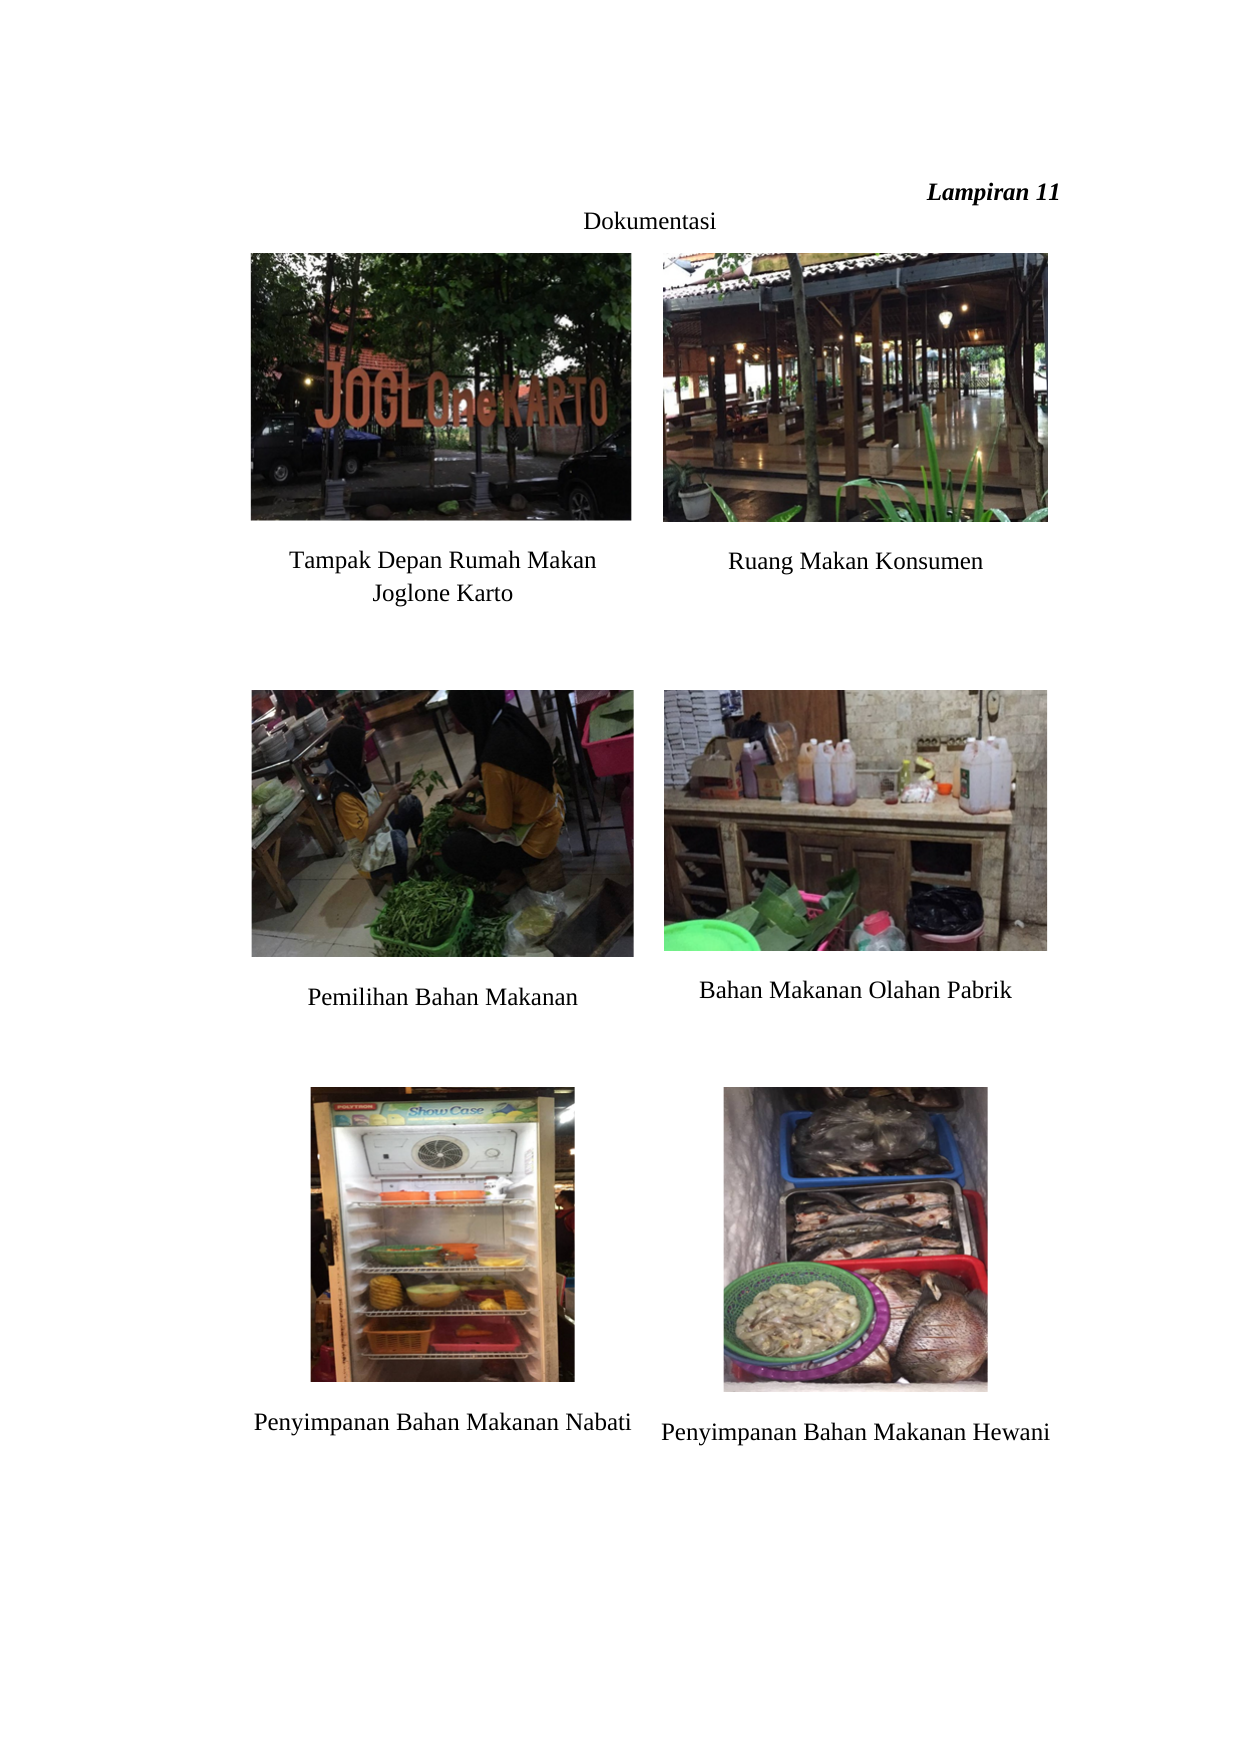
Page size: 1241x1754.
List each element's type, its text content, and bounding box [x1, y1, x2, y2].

table_header Tampak Depan Rumah Makan Joglone Karto [236, 249, 649, 686]
picture [723, 1087, 988, 1392]
picture [250, 253, 635, 521]
table_cell Bahan Makanan Olahan Pabrik [649, 686, 1062, 1083]
table_cell Penyimpanan Bahan Makanan Hewani [649, 1083, 1062, 1470]
text Dokumentasi [236, 206, 1063, 235]
picture [310, 1087, 575, 1382]
table_header Ruang Makan Konsumen [649, 249, 1062, 686]
table_cell Pemilihan Bahan Makanan [236, 686, 649, 1083]
table_cell Penyimpanan Bahan Makanan Nabati [236, 1083, 649, 1470]
picture [664, 690, 1048, 951]
picture [663, 253, 1048, 522]
picture [251, 690, 634, 957]
text Lampiran 11 [236, 177, 1063, 206]
